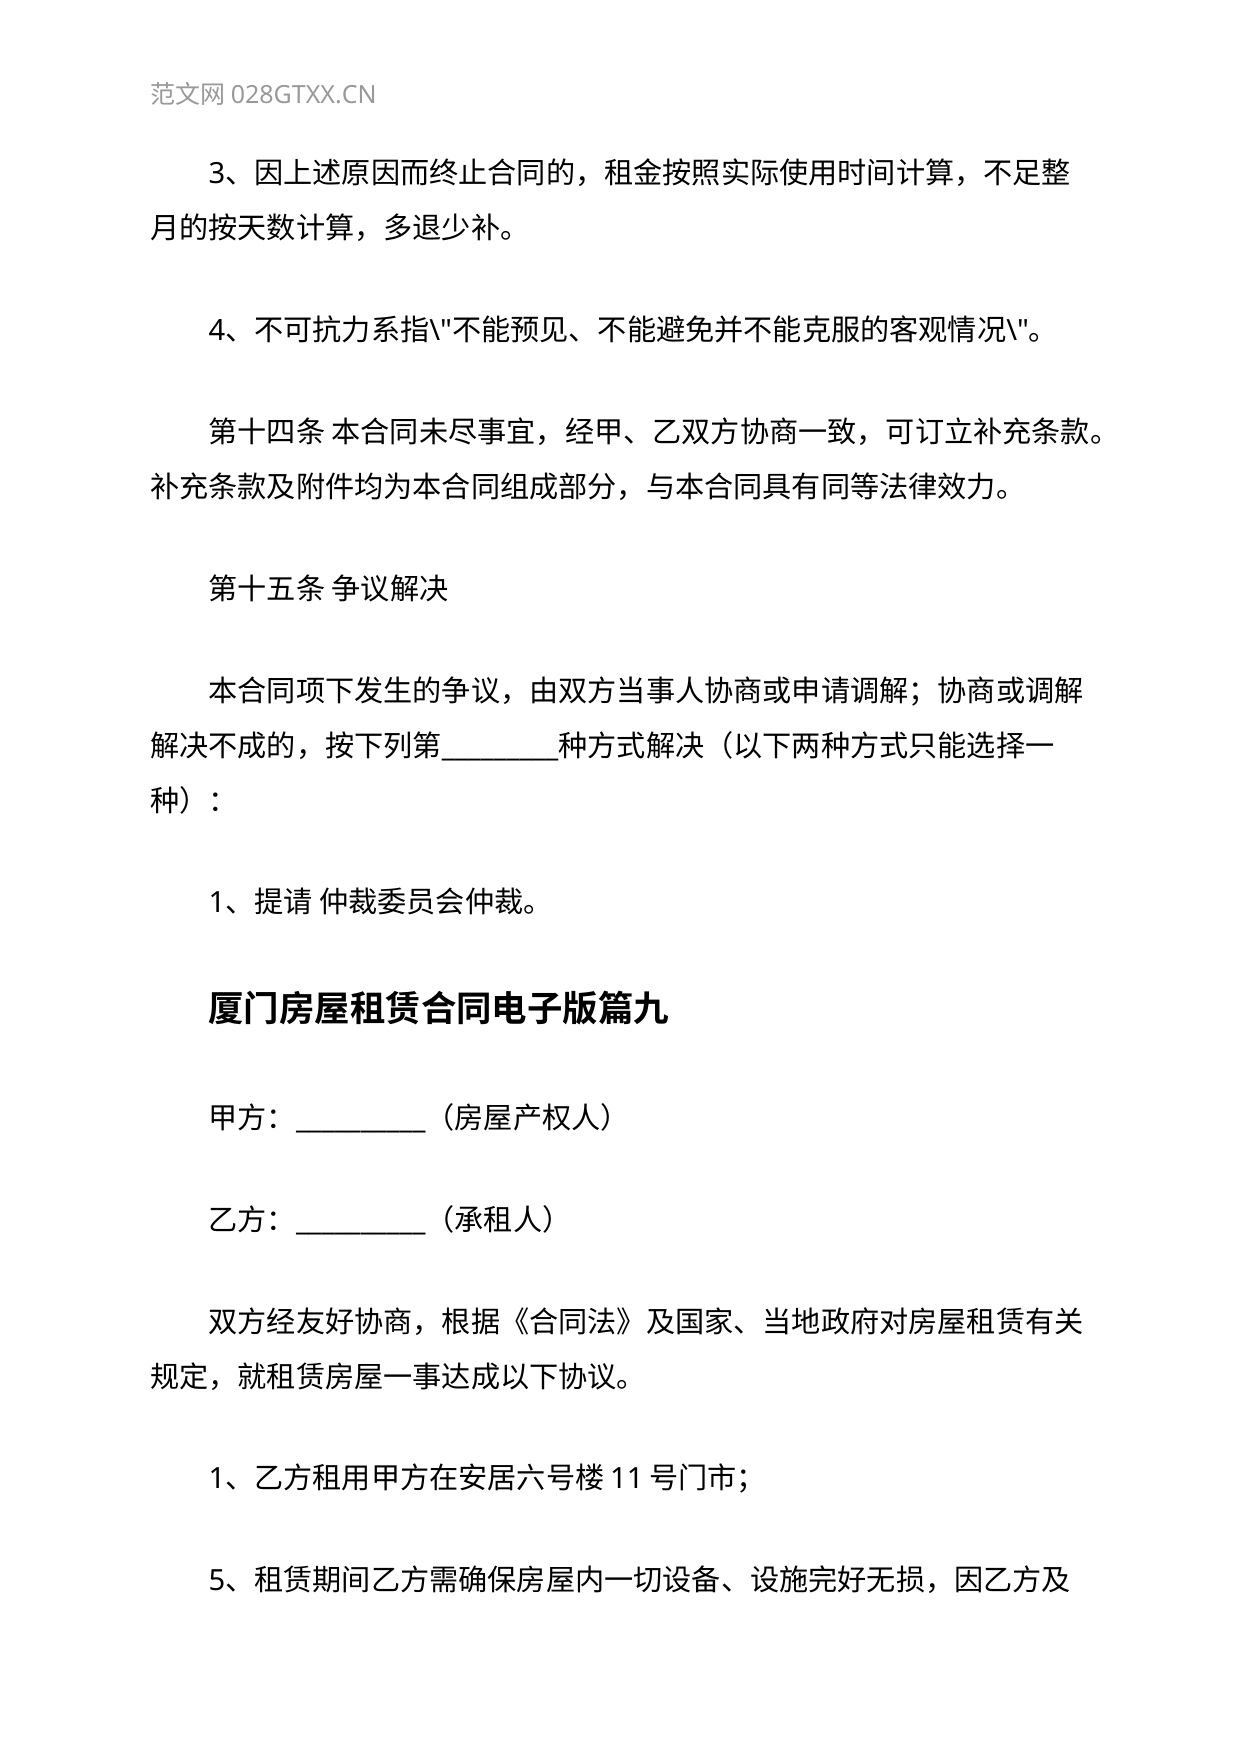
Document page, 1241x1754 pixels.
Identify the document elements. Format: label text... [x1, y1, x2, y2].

text 厦门房屋租赁合同电子版篇九 [150, 981, 1090, 1032]
text 第十五条 争议解决 [150, 565, 1090, 608]
text 乙方：__________（承租人） [150, 1196, 1090, 1239]
text 1、提请 仲裁委员会仲裁。 [150, 879, 1090, 921]
text 3、因上述原因而终止合同的，租金按照实际使用时间计算，不足整月的按天数计算，多退少补。 [150, 150, 1090, 247]
text 本合同项下发生的争议，由双方当事人协商或申请调解；协商或调解解决不成的，按下列第_________种方式解决（以下两种方式只能选择一种）： [150, 667, 1090, 819]
text 1、乙方租用甲方在安居六号楼11号门市； [150, 1455, 1090, 1497]
text 第十四条 本合同未尽事宜，经甲、乙双方协商一致，可订立补充条款。补充条款及附件均为本合同组成部分，与本合同具有同等法律效力。 [150, 409, 1090, 506]
text 甲方：__________（房屋产权人） [150, 1094, 1090, 1137]
text 4、不可抗力系指\"不能预见、不能避免并不能克服的客观情况\"。 [150, 307, 1090, 349]
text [150, 1557, 1090, 1599]
text 双方经友好协商，根据《合同法》及国家、当地政府对房屋租赁有关规定，就租赁房屋一事达成以下协议。 [150, 1298, 1090, 1395]
